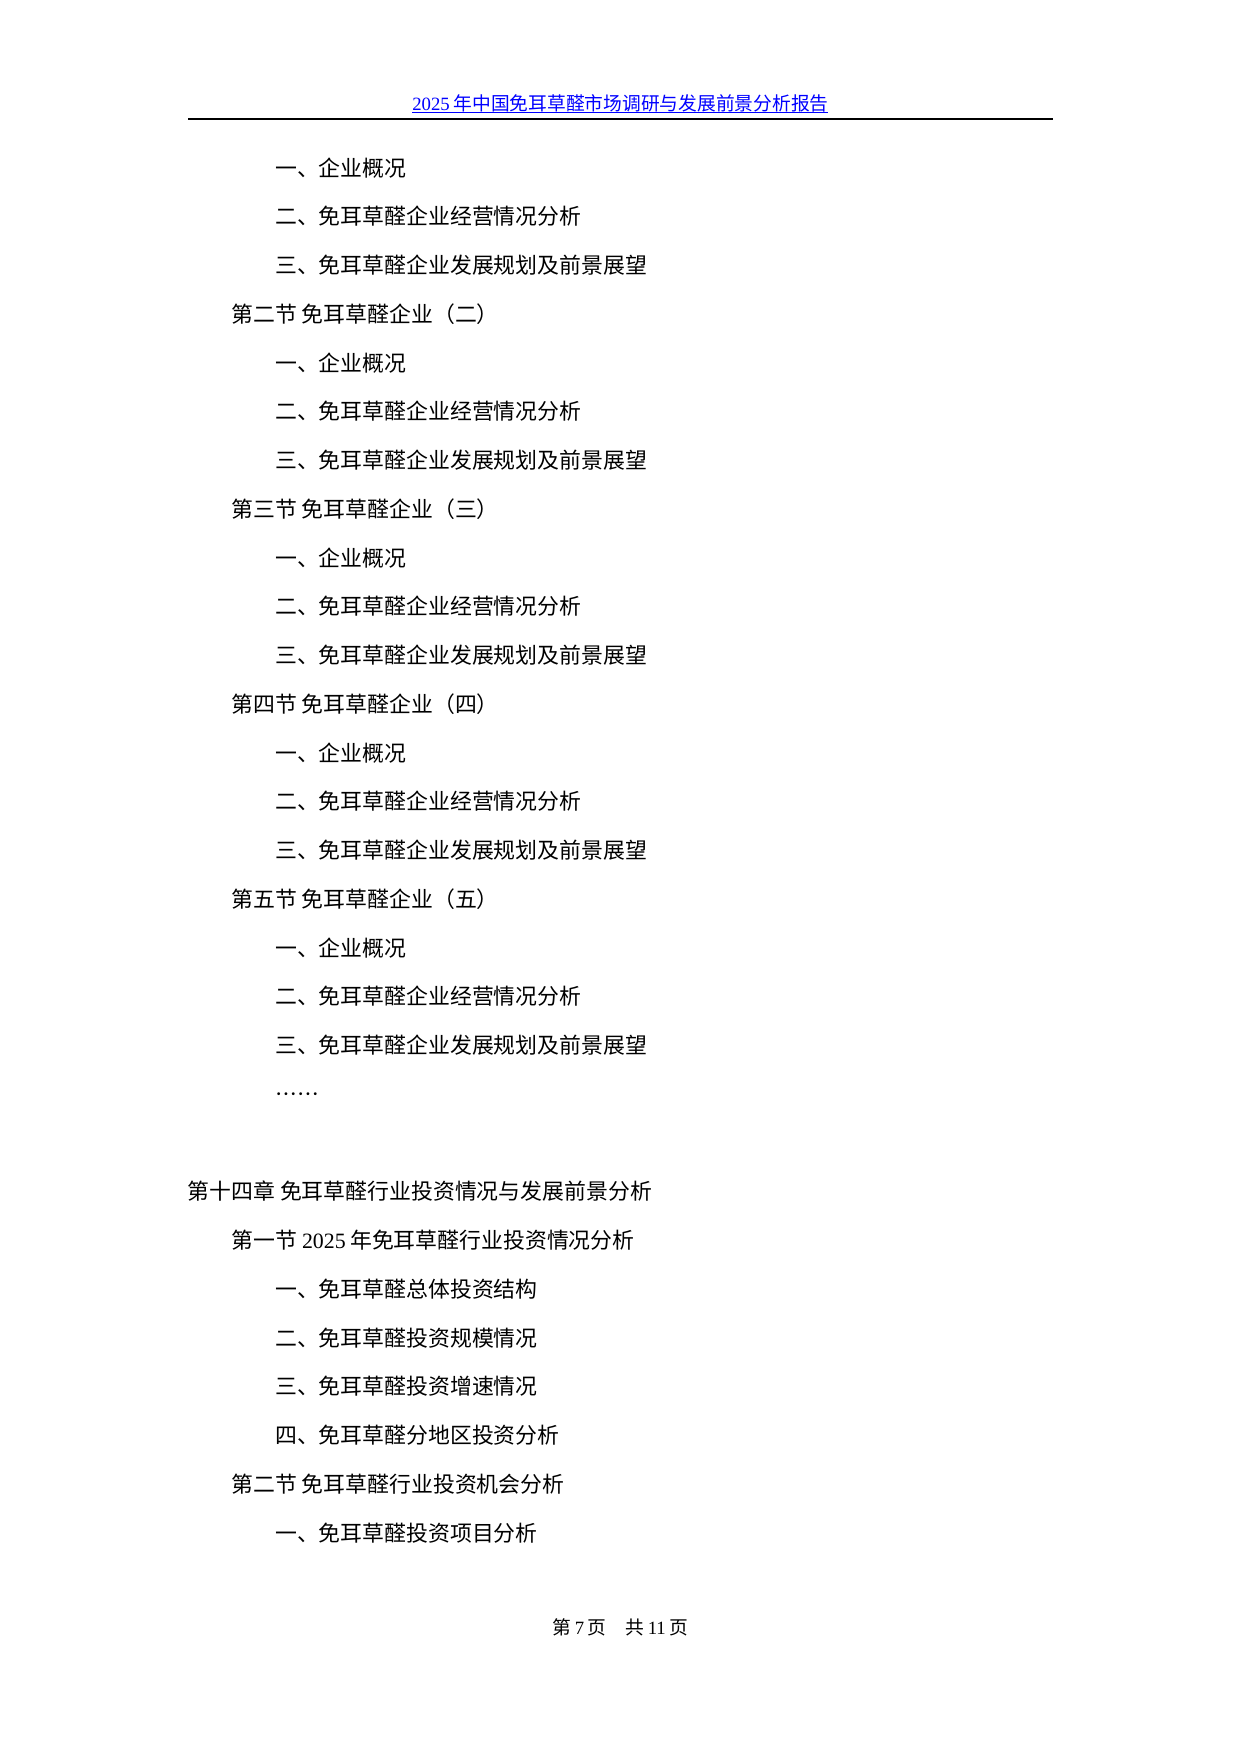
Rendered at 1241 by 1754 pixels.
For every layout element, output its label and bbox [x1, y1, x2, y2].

text [187, 150, 1053, 1548]
